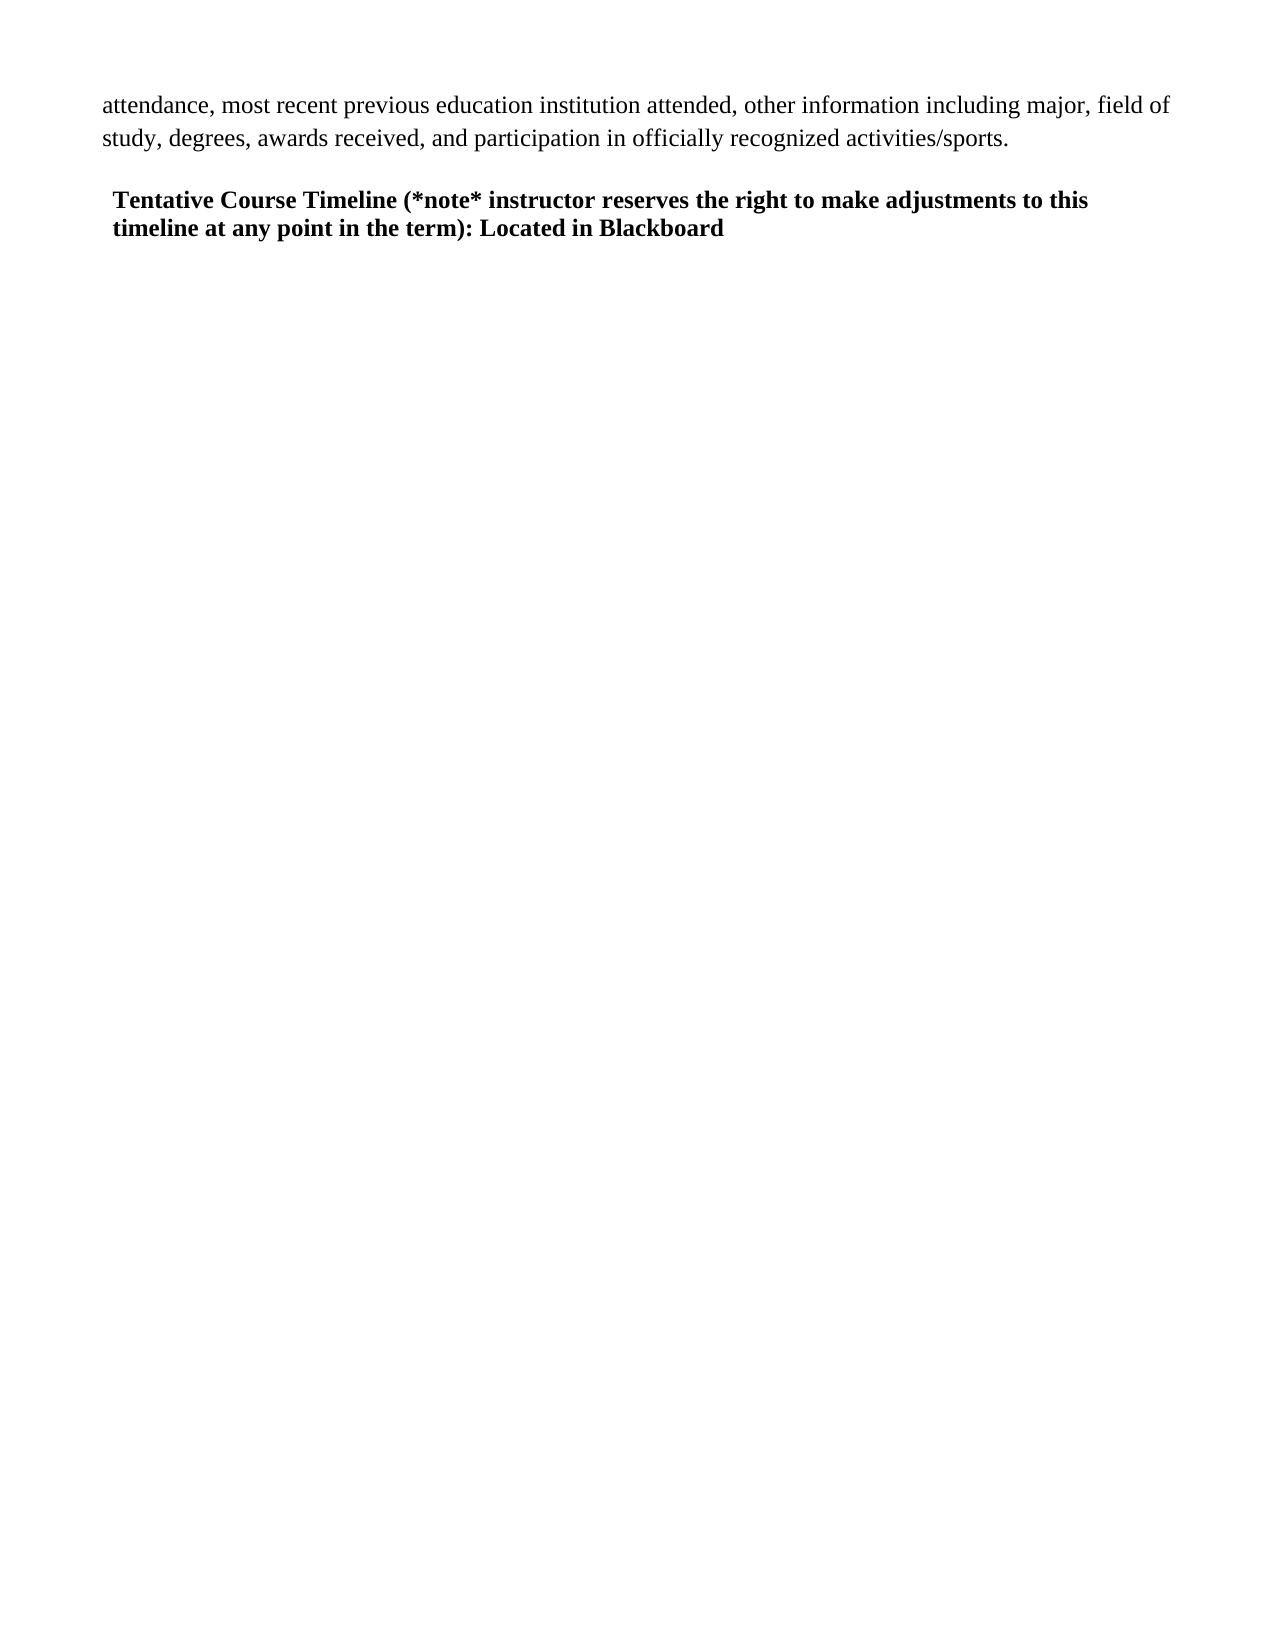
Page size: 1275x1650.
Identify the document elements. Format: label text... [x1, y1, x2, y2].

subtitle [102, 90, 1173, 152]
text Tentative Course Timeline (*note* instructor reserves the right to make adjustments to this timeline at any point in the term): Located in Blackboard [112, 185, 1158, 242]
